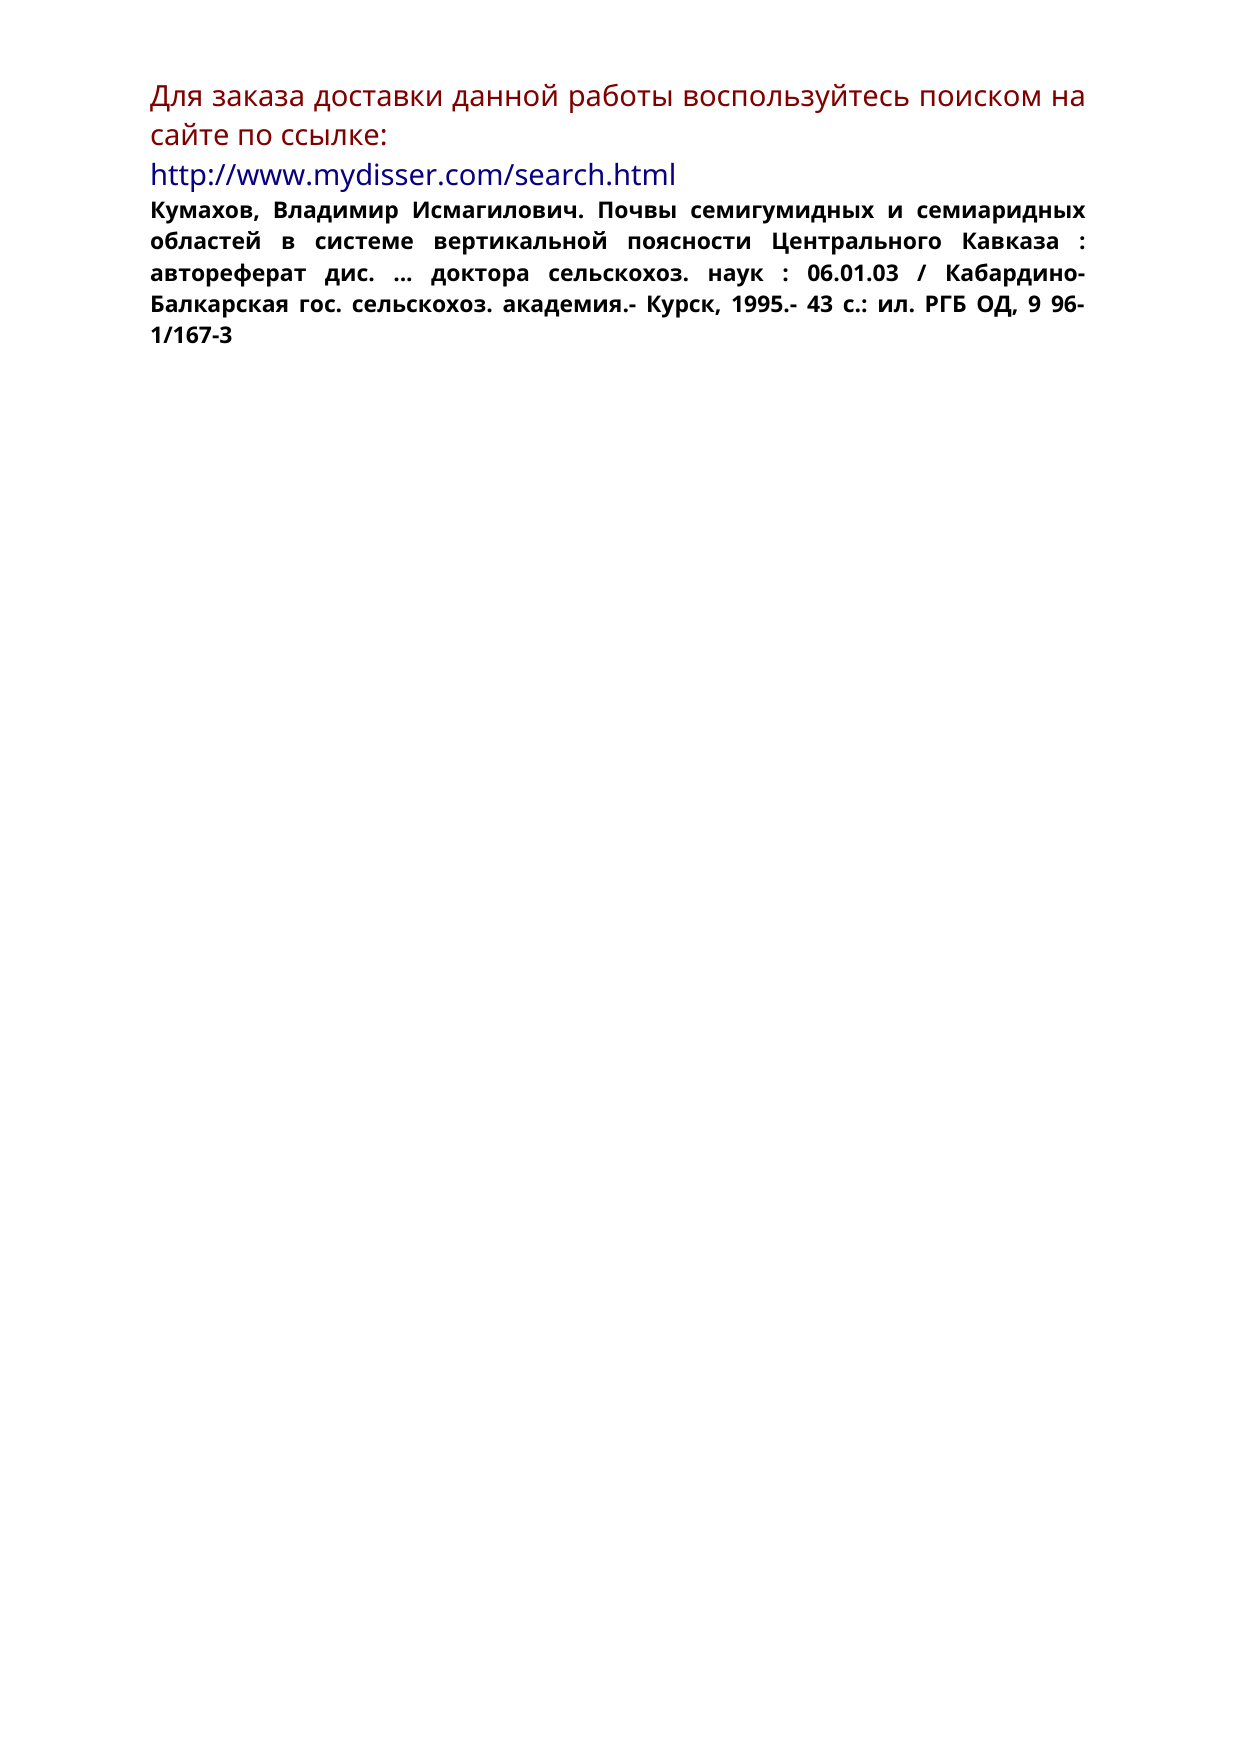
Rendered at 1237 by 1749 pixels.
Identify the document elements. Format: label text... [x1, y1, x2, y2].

text Кумахов, Владимир Исмагилович. Почвы семигумидных и семиаридных областей в системе вертикальной поясности Центрального Кавказа : автореферат дис. ... доктора сельскохоз. наук : 06.01.03 / Кабардино-Балкарская гос. сельскохоз. академия.- Курск, 1995.- 43 с.: ил. РГБ ОД, 9 96-1/167-3 [150, 194, 1086, 350]
